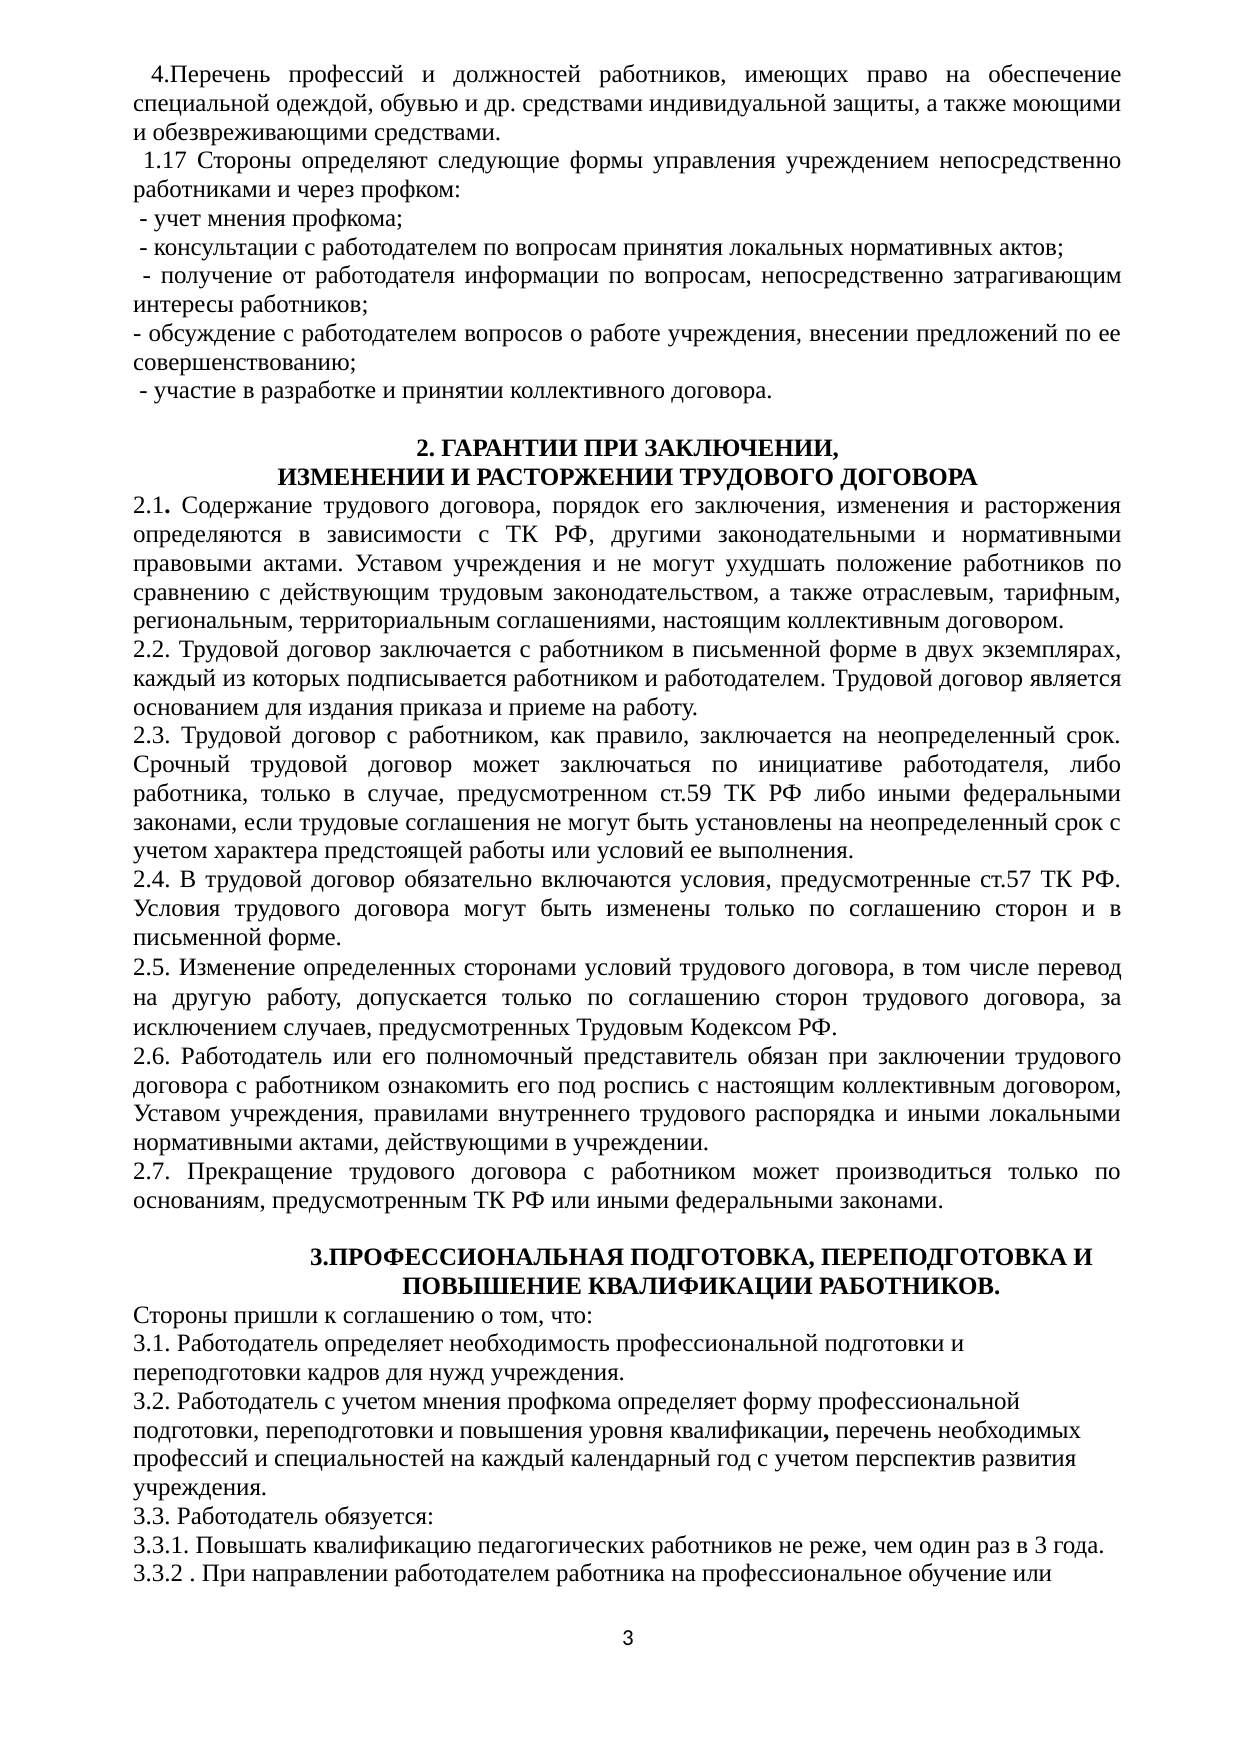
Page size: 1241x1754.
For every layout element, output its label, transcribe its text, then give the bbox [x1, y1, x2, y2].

text 1.17 Стороны определяют следующие формы управления учреждением непосредственно работниками и через профком: [133, 145, 1122, 203]
text 2.7. Прекращение трудового договора с работником может производиться только по основаниям, предусмотренным ТК РФ или иными федеральными законами. [133, 1156, 1122, 1213]
text 3.3. Работодатель обязуется: [133, 1501, 1122, 1530]
text - учет мнения профкома; [133, 203, 1122, 232]
text Стороны пришли к соглашению о том, что: [133, 1300, 1122, 1328]
text 3.3.2 . При направлении работодателем работника на профессиональное обучение или [133, 1558, 1122, 1587]
text 2. ГАРАНТИИ ПРИ ЗАКЛЮЧЕНИИ, [133, 433, 1122, 462]
text 3.3.1. Повышать квалификацию педагогических работников не реже, чем один раз в 3 года. [133, 1530, 1122, 1558]
text 2.6. Работодатель или его полномочный представитель обязан при заключении трудового договора с работником ознакомить его под роспись с настоящим коллективным договором, Уставом учреждения, правилами внутреннего трудового распорядка и иными локальными нормативными актами, действующими в учреждении. [133, 1041, 1122, 1156]
text 2.4. В трудовой договор обязательно включаются условия, предусмотренные ст.57 ТК РФ. Условия трудового договора могут быть изменены только по соглашению сторон и в письменной форме. [133, 864, 1122, 950]
text 2.3. Трудовой договор с работником, как правило, заключается на неопределенный срок. Срочный трудовой договор может заключаться по инициативе работодателя, либо работника, только в случае, предусмотренном ст.59 ТК РФ либо иными федеральными законами, если трудовые соглашения не могут быть установлены на неопределенный срок с учетом характера предстоящей работы или условий ее выполнения. [133, 720, 1122, 864]
text 3.1. Работодатель определяет необходимость профессиональной подготовки и переподготовки кадров для нужд учреждения. [133, 1328, 1122, 1386]
text 3.ПРОФЕССИОНАЛЬНАЯ ПОДГОТОВКА, ПЕРЕПОДГОТОВКА И ПОВЫШЕНИЕ КВАЛИФИКАЦИИ РАБОТНИКОВ. [280, 1242, 1122, 1300]
text - участие в разработке и принятии коллективного договора. [133, 375, 1122, 404]
text 4.Перечень профессий и должностей работников, имеющих право на обеспечение специальной одеждой, обувью и др. средствами индивидуальной защиты, а также моющими и обезвреживающими средствами. [133, 59, 1122, 145]
text ИЗМЕНЕНИИ И РАСТОРЖЕНИИ ТРУДОВОГО ДОГОВОРА [133, 462, 1122, 490]
text - обсуждение с работодателем вопросов о работе учреждения, внесении предложений по ее совершенствованию; [133, 318, 1122, 375]
text 2.1. Содержание трудового договора, порядок его заключения, изменения и расторжения определяются в зависимости с ТК РФ, другими законодательными и нормативными правовыми актами. Уставом учреждения и не могут ухудшать положение работников по сравнению с действующим трудовым законодательством, а также отраслевым, тарифным, региональным, территориальным соглашениями, настоящим коллективным договором. [133, 490, 1122, 634]
text 2.2. Трудовой договор заключается с работником в письменной форме в двух экземплярах, каждый из которых подписывается работником и работодателем. Трудовой договор является основанием для издания приказа и приеме на работу. [133, 634, 1122, 720]
text 2.5. Изменение определенных сторонами условий трудового договора, в том числе перевод на другую работу, допускается только по соглашению сторон трудового договора, за исключением случаев, предусмотренных Трудовым Кодексом РФ. [133, 950, 1122, 1041]
text - получение от работодателя информации по вопросам, непосредственно затрагивающим интересы работников; [133, 260, 1122, 318]
text 3.2. Работодатель с учетом мнения профкома определяет форму профессиональной подготовки, переподготовки и повышения уровня квалификации, перечень необходимых профессий и специальностей на каждый календарный год с учетом перспектив развития учреждения. [133, 1386, 1122, 1501]
text - консультации с работодателем по вопросам принятия локальных нормативных актов; [133, 232, 1122, 260]
